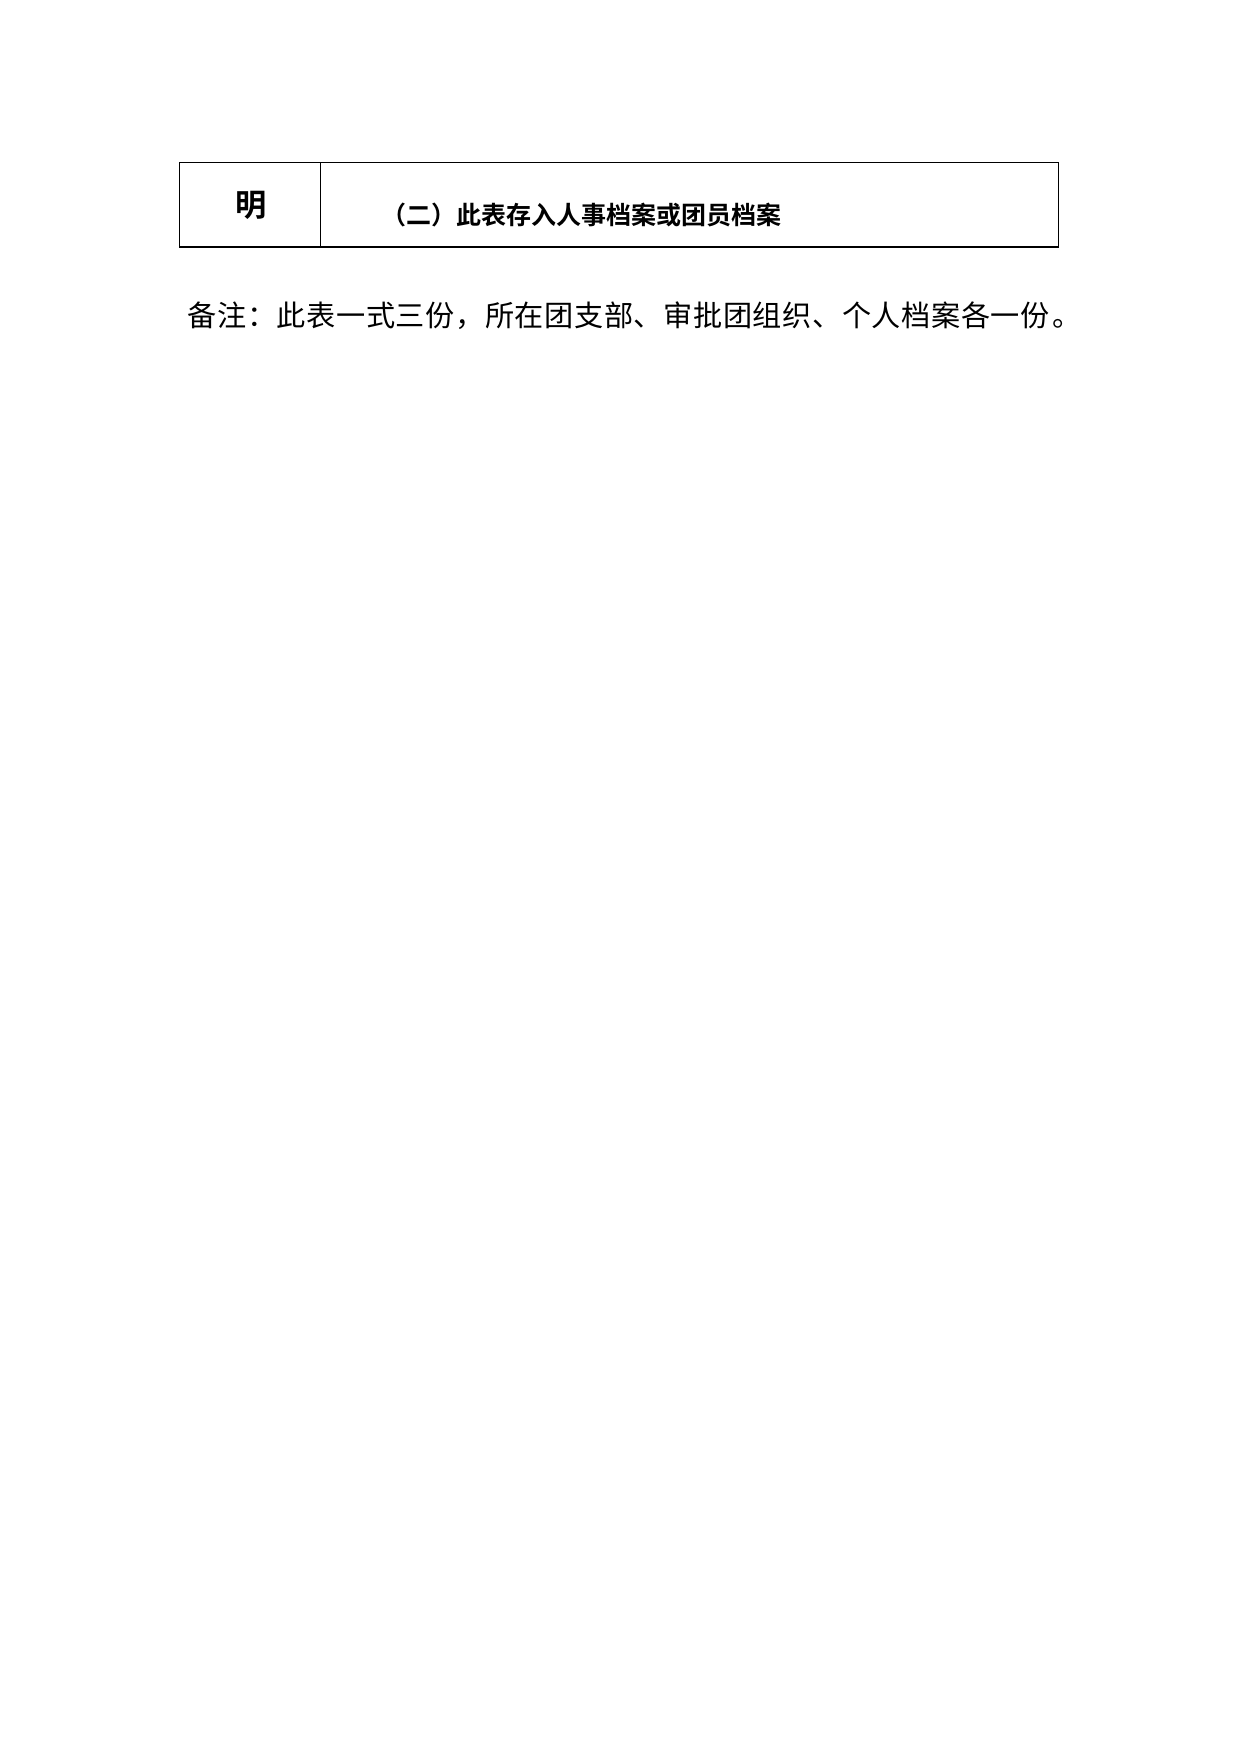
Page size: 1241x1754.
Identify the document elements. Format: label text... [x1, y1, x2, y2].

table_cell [321, 163, 1058, 246]
table_cell 说明 [180, 163, 320, 246]
text 备注：此表一式三份，所在团支部、审批团组织、个人档案各一份。 [187, 281, 1053, 378]
